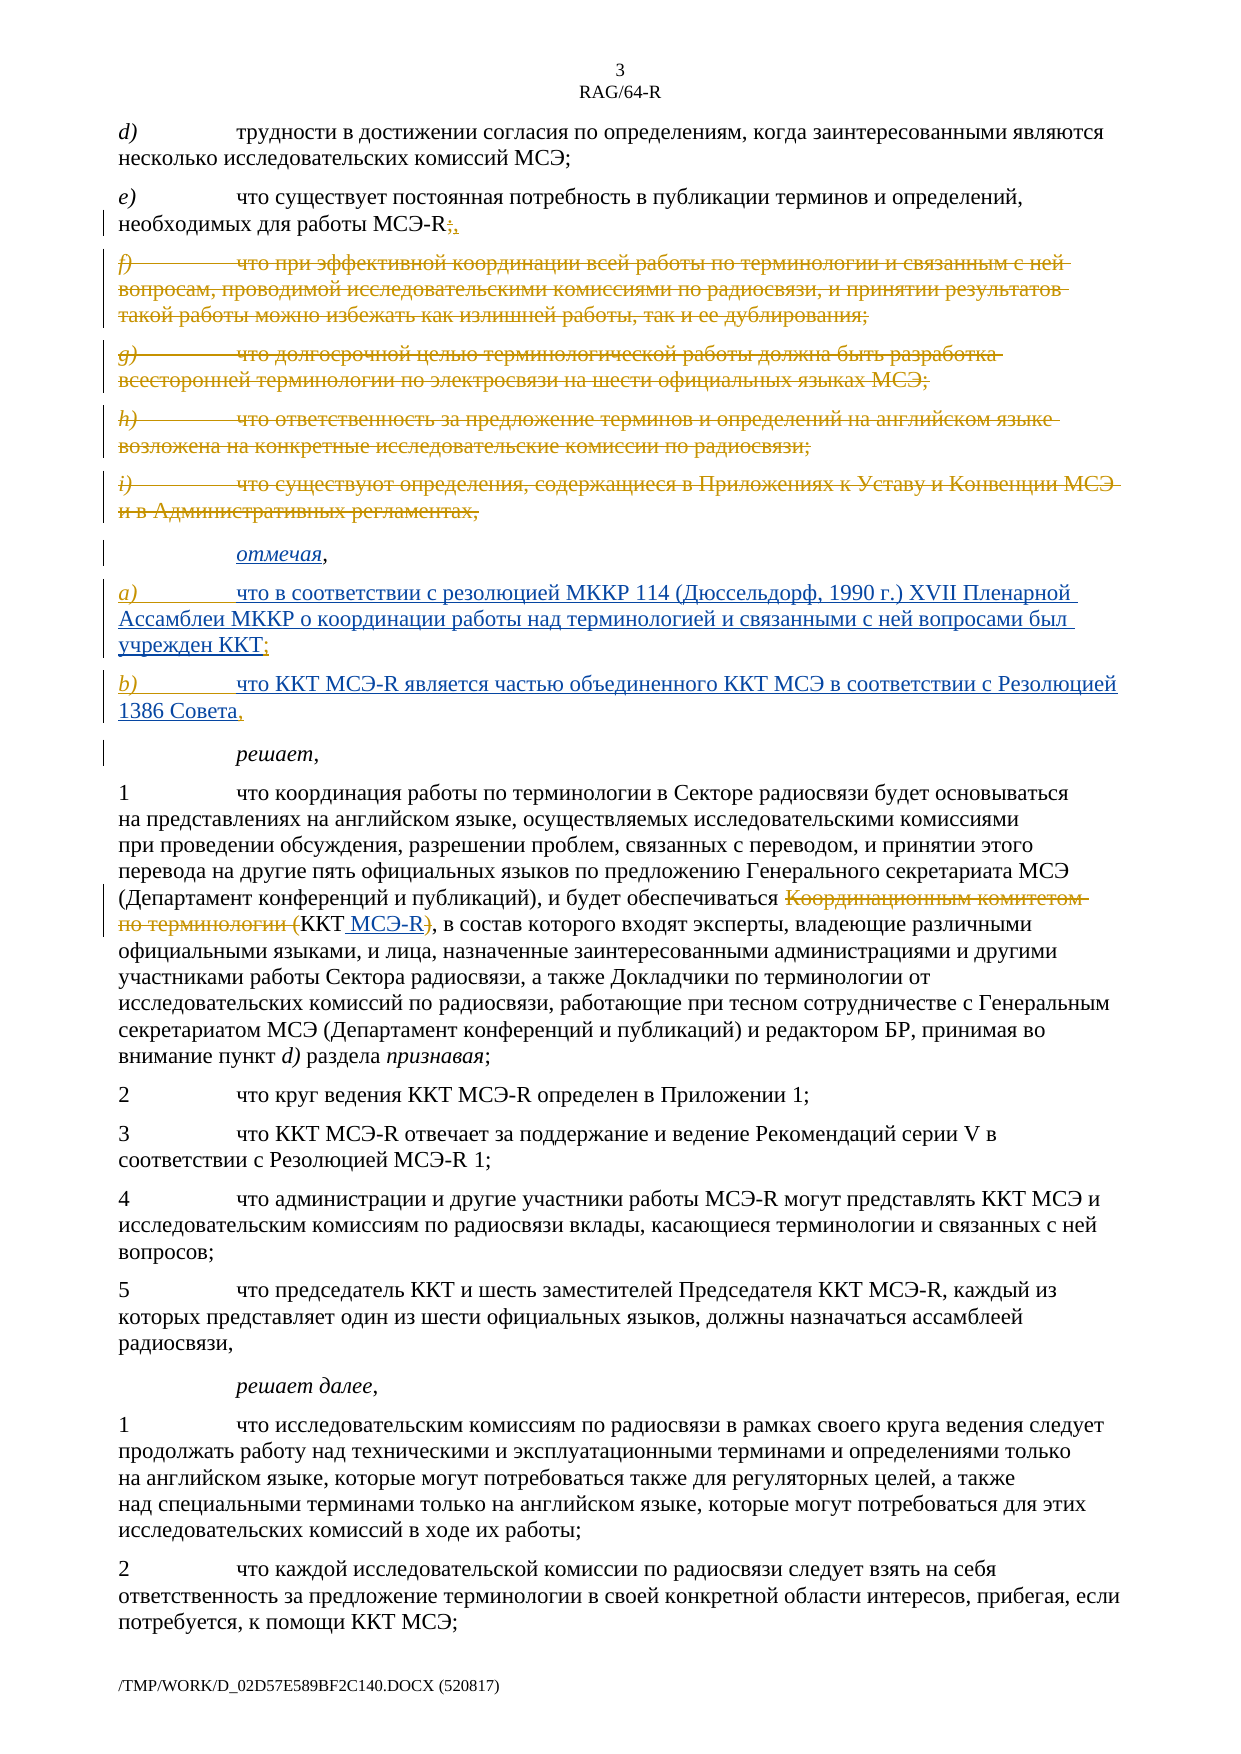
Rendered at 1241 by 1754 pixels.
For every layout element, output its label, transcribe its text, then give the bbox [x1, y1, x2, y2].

text , [236, 540, 1122, 566]
text 2 что каждой исследовательской комиссии по радиосвязи следует взять на себя ответственность за предложение терминологии в своей конкретной области интересов, прибегая, если потребуется, к помощи ККТ МСЭ; [118, 1555, 1122, 1634]
text 4 что администрации и другие участники работы МСЭ-R могут представлять ККТ МСЭ и исследовательским комиссиям по радиосвязи вклады, касающиеся терминологии и связанных с ней вопросов; [118, 1185, 1122, 1264]
text 3 что ККТ МСЭ-R отвечает за поддержание и ведение Рекомендаций серии V в соответствии с Резолюцией МСЭ-R 1; [118, 1120, 1122, 1172]
text 1 что исследовательским комиссиям по радиосвязи в рамках своего круга ведения следует продолжать работу над техническими и эксплуатационными терминами и определениями только на английском языке, которые могут потребоваться также для регуляторных целей, а также над специальными терминами только на английском языке, которые могут потребоваться для этих исследовательских комиссий в ходе их работы; [118, 1411, 1122, 1543]
text 2 что круг ведения ККТ МСЭ-R определен в Приложении 1; [118, 1081, 1122, 1107]
text 1 что координация работы по терминологии в Секторе радиосвязи будет основываться на представлениях на английском языке, осуществляемых исследовательскими комиссиями при проведении обсуждения, разрешении проблем, связанных с переводом, и принятии этого перевода на другие пять официальных языков по предложению Генерального секретариата МСЭ (Департамент конференций и публикаций), и будет обеспечиваться ККТ, в состав которого входят эксперты, владеющие различными официальными языками, и лица, назначенные заинтересованными администрациями и другими участниками работы Сектора радиосвязи, а также Докладчики по терминологии от исследовательских комиссий по радиосвязи, работающие при тесном сотрудничестве с Генеральным секретариатом МСЭ (Департамент конференций и публикаций) и редактором БР, принимая во внимание пункт d) раздела признавая; [118, 778, 1122, 1068]
text решает, [236, 740, 1122, 766]
text d) трудности в достижении согласия по определениям, когда заинтересованными являются несколько исследовательских комиссий МСЭ; [118, 118, 1122, 171]
text 5 что председатель ККТ и шесть заместителей Председателя ККТ МСЭ-R, каждый из которых представляет один из шести официальных языков, должны назначаться ассамблеей радиосвязи, [118, 1277, 1122, 1356]
text решает далее, [236, 1372, 1122, 1399]
text e) что существует постоянная потребность в публикации терминов и определений, необходимых для работы МСЭ-R [118, 183, 1122, 236]
